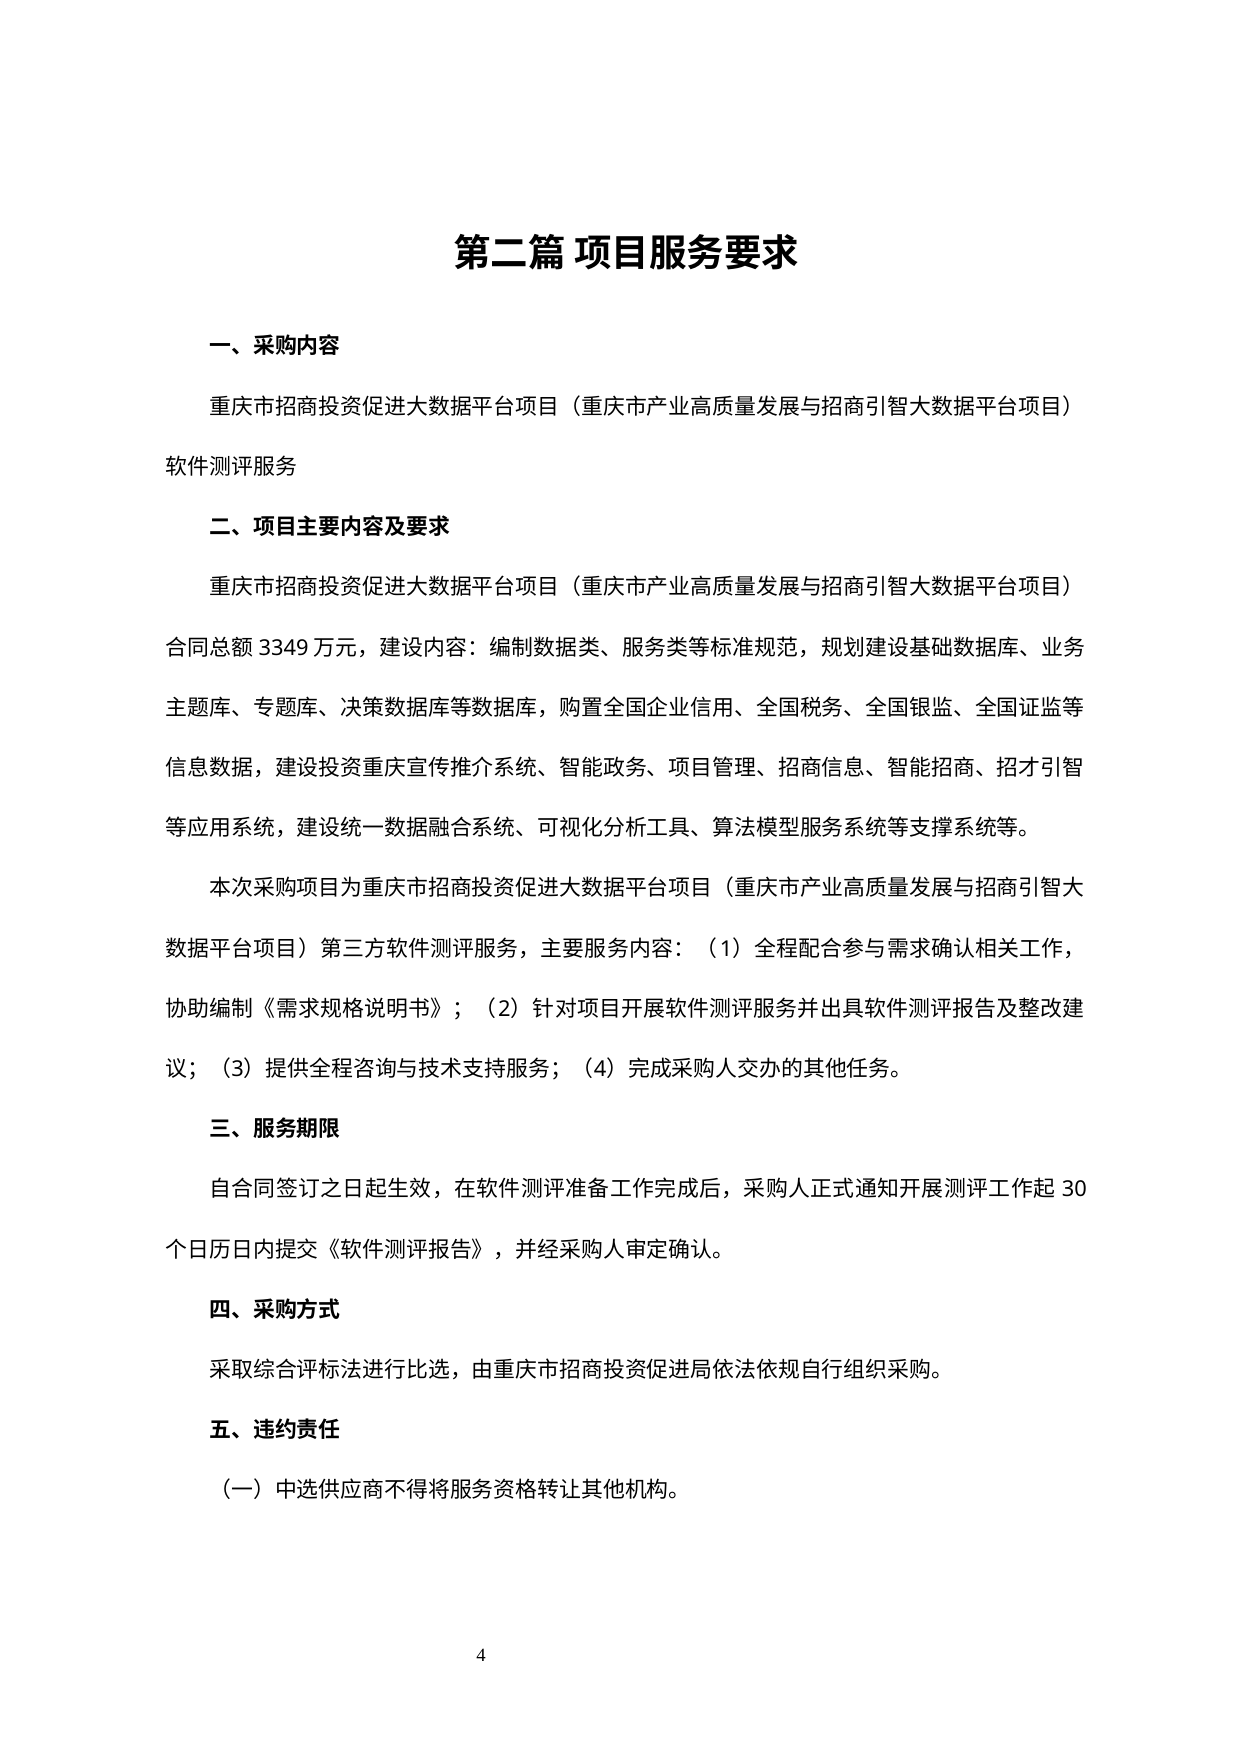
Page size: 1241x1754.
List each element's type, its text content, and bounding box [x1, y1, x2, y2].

text 二、项目主要内容及要求 [165, 486, 1087, 547]
text 采取综合评标法进行比选，由重庆市招商投资促进局依法依规自行组织采购。 [165, 1329, 1087, 1389]
text 一、采购内容 [165, 306, 1087, 366]
text 自合同签订之日起生效，在软件测评准备工作完成后，采购人正式通知开展测评工作起30个日历日内提交《软件测评报告》，并经采购人审定确认。 [165, 1149, 1087, 1269]
text （一）中选供应商不得将服务资格转让其他机构。 [165, 1450, 1087, 1510]
text 第二篇 项目服务要求 [165, 218, 1087, 279]
text 重庆市招商投资促进大数据平台项目（重庆市产业高质量发展与招商引智大数据平台项目）软件测评服务 [165, 366, 1087, 486]
text 四、采购方式 [165, 1269, 1087, 1329]
text 三、服务期限 [165, 1088, 1087, 1149]
text 本次采购项目为重庆市招商投资促进大数据平台项目（重庆市产业高质量发展与招商引智大数据平台项目）第三方软件测评服务，主要服务内容：（1）全程配合参与需求确认相关工作，协助编制《需求规格说明书》；（2）针对项目开展软件测评服务并出具软件测评报告及整改建议；（3）提供全程咨询与技术支持服务；（4）完成采购人交办的其他任务。 [165, 848, 1087, 1088]
text 五、违约责任 [165, 1389, 1087, 1450]
text 重庆市招商投资促进大数据平台项目（重庆市产业高质量发展与招商引智大数据平台项目）合同总额3349万元，建设内容：编制数据类、服务类等标准规范，规划建设基础数据库、业务主题库、专题库、决策数据库等数据库，购置全国企业信用、全国税务、全国银监、全国证监等信息数据，建设投资重庆宣传推介系统、智能政务、项目管理、招商信息、智能招商、招才引智等应用系统，建设统一数据融合系统、可视化分析工具、算法模型服务系统等支撑系统等。 [165, 547, 1087, 848]
